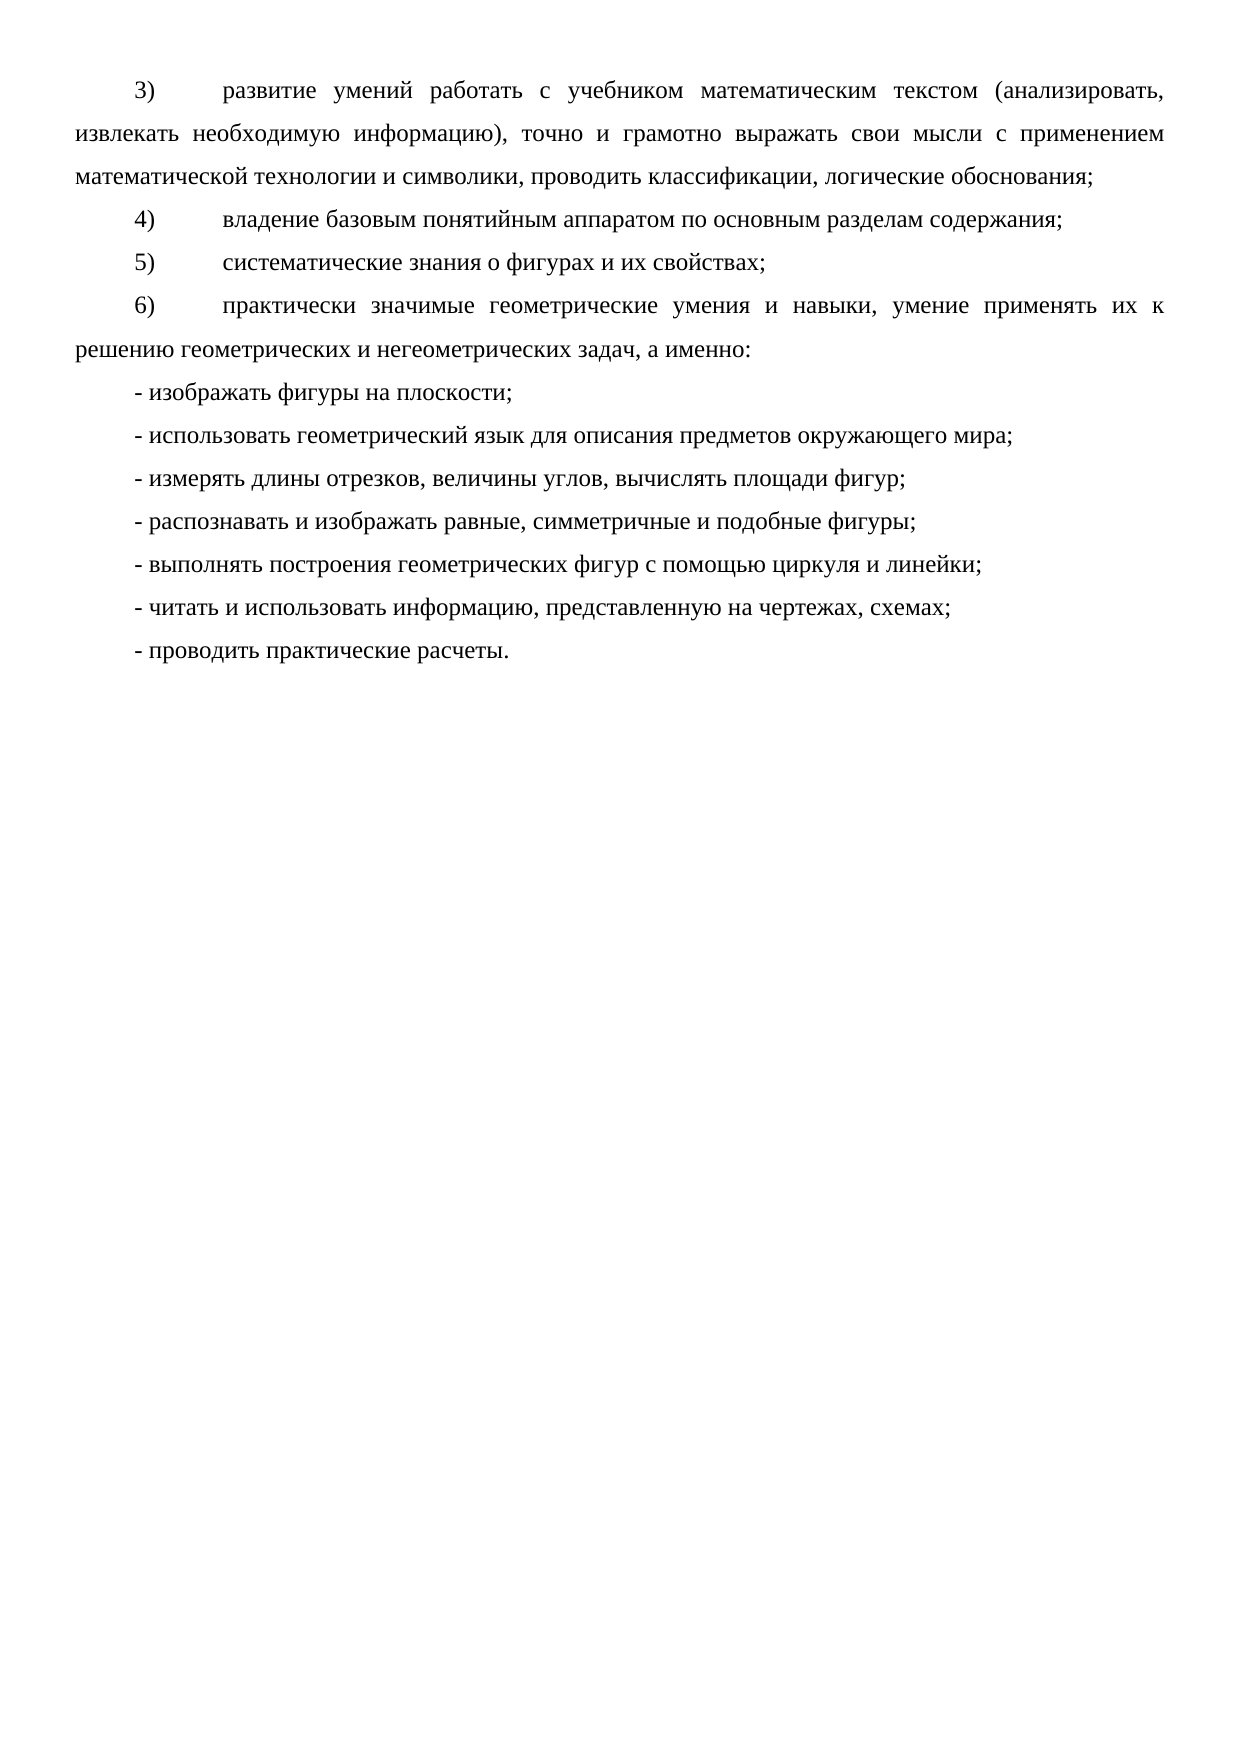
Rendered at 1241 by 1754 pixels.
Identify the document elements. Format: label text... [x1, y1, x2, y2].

list систематические знания о фигурах и их свойствах; [75, 247, 1165, 276]
list читать и использовать информацию, представленную на чертежах, схемах; [75, 592, 1165, 621]
list проводить практические расчеты. [75, 636, 1165, 664]
list практически значимые геометрические умения и навыки, умение применять их к решению геометрических и негеометрических задач, а именно: [75, 291, 1165, 362]
list выполнять построения геометрических фигур с помощью циркуля и линейки; [75, 549, 1165, 578]
list развитие умений работать с учебником математическим текстом (анализировать, извлекать необходимую информацию), точно и грамотно выражать свои мысли с применением математической технологии и символики, проводить классификации, логические обоснования; [75, 75, 1165, 190]
list распознавать и изображать равные, симметричные и подобные фигуры; [75, 506, 1165, 535]
list измерять длины отрезков, величины углов, вычислять площади фигур; [75, 463, 1165, 492]
list изображать фигуры на плоскости; [75, 377, 1165, 406]
list владение базовым понятийным аппаратом по основным разделам содержания; [75, 204, 1165, 233]
list использовать геометрический язык для описания предметов окружающего мира; [75, 420, 1165, 449]
